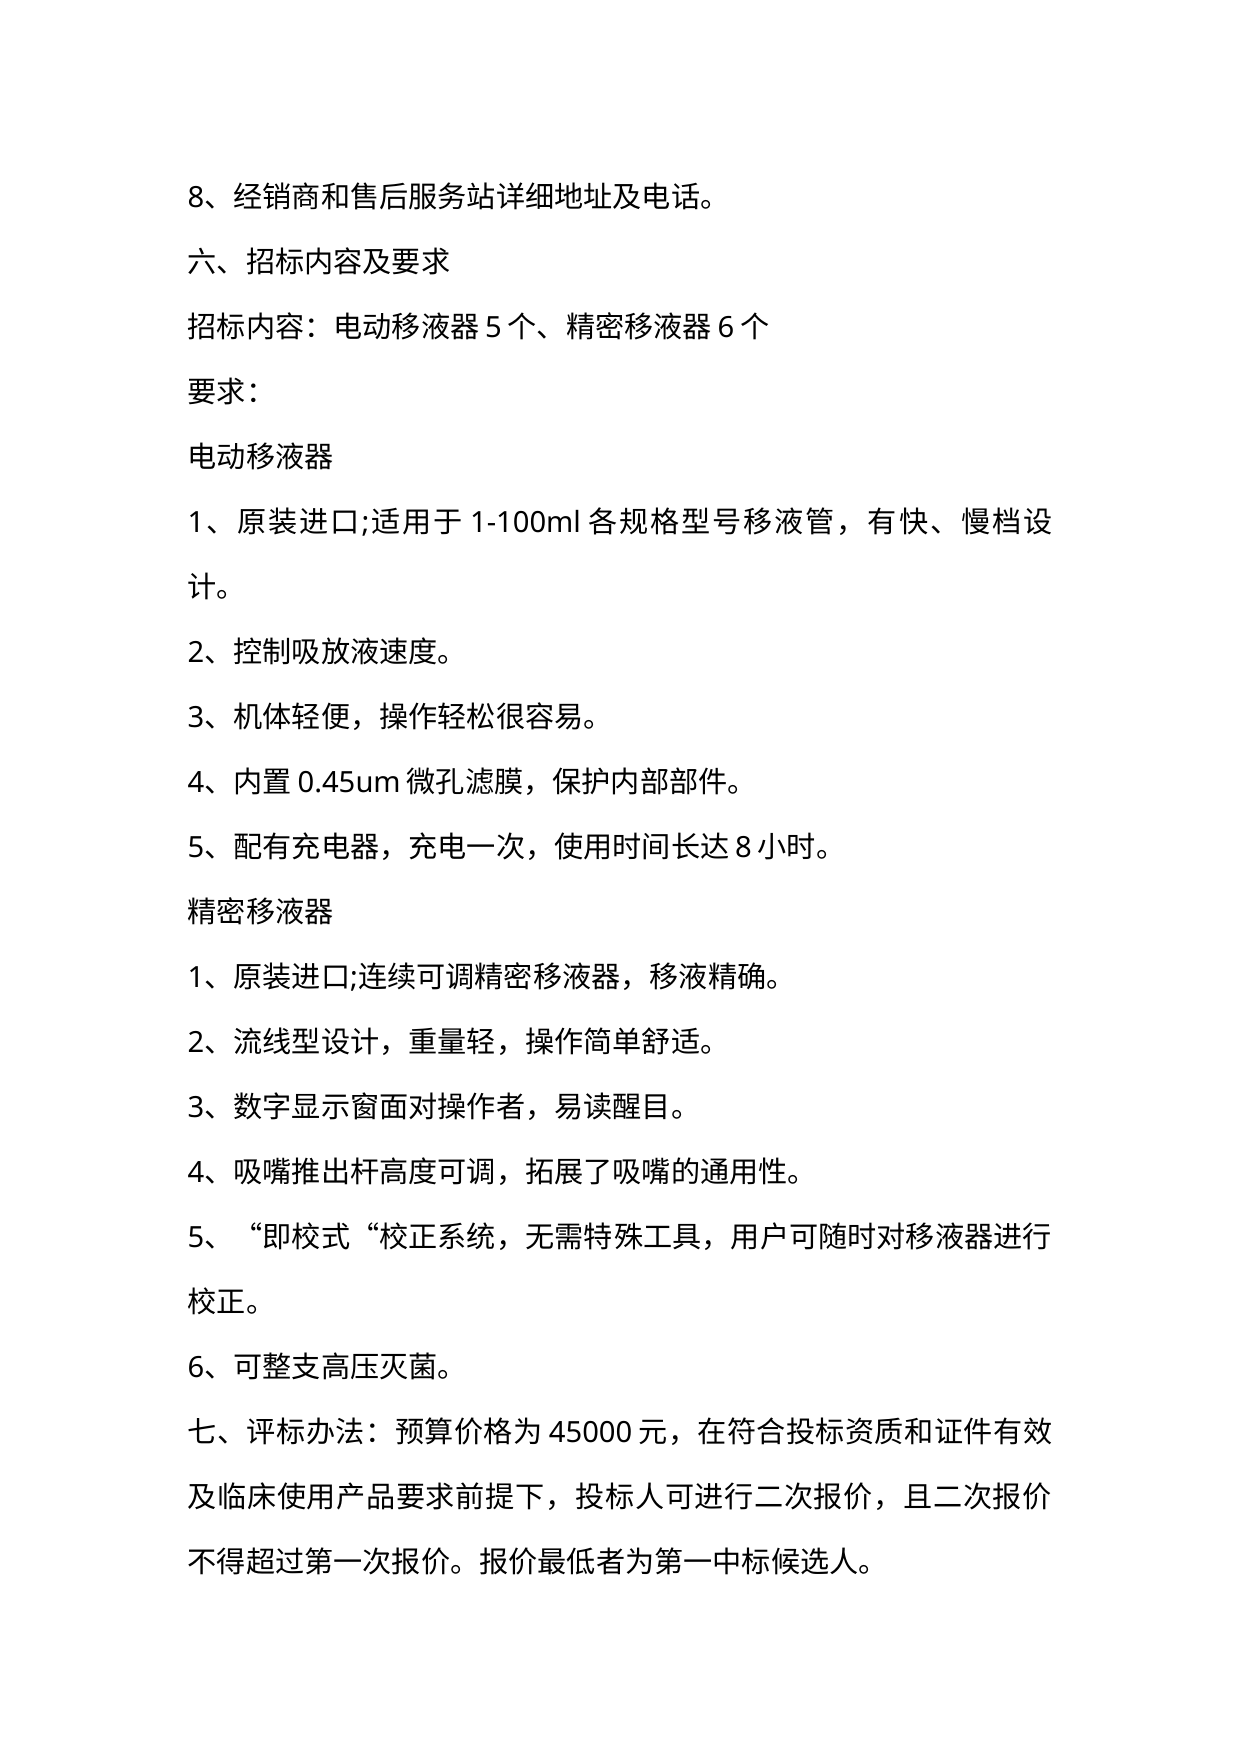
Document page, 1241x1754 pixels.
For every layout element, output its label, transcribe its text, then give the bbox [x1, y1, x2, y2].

list 要求： [187, 357, 1053, 422]
text 2、控制吸放液速度。 [187, 617, 1053, 682]
text 六、招标内容及要求 [187, 227, 1053, 292]
text 5、配有充电器，充电一次，使用时间长达8小时。 [187, 812, 1053, 877]
text 4、吸嘴推出杆高度可调，拓展了吸嘴的通用性。 [187, 1137, 1053, 1202]
list 电动移液器 [187, 422, 1053, 487]
text 4、内置0.45um微孔滤膜，保护内部部件。 [187, 747, 1053, 812]
text 2、流线型设计，重量轻，操作简单舒适。 [187, 1007, 1053, 1072]
text 6、可整支高压灭菌。 [187, 1332, 1053, 1397]
text 1、原装进口;适用于1-100ml各规格型号移液管，有快、慢档设计。 [187, 487, 1053, 617]
text 8、经销商和售后服务站详细地址及电话。 [187, 162, 1053, 227]
text 5、“即校式“校正系统，无需特殊工具，用户可随时对移液器进行校正。 [187, 1202, 1053, 1332]
list 精密移液器 [187, 877, 1053, 942]
text 1、原装进口;连续可调精密移液器，移液精确。 [187, 942, 1053, 1007]
list 招标内容：电动移液器5个、精密移液器6个 [187, 292, 1053, 357]
text 3、机体轻便，操作轻松很容易。 [187, 682, 1053, 747]
text 3、数字显示窗面对操作者，易读醒目。 [187, 1072, 1053, 1137]
text 七、评标办法：预算价格为45000元，在符合投标资质和证件有效及临床使用产品要求前提下，投标人可进行二次报价，且二次报价不得超过第一次报价。报价最低者为第一中标候选人。 [187, 1397, 1053, 1592]
